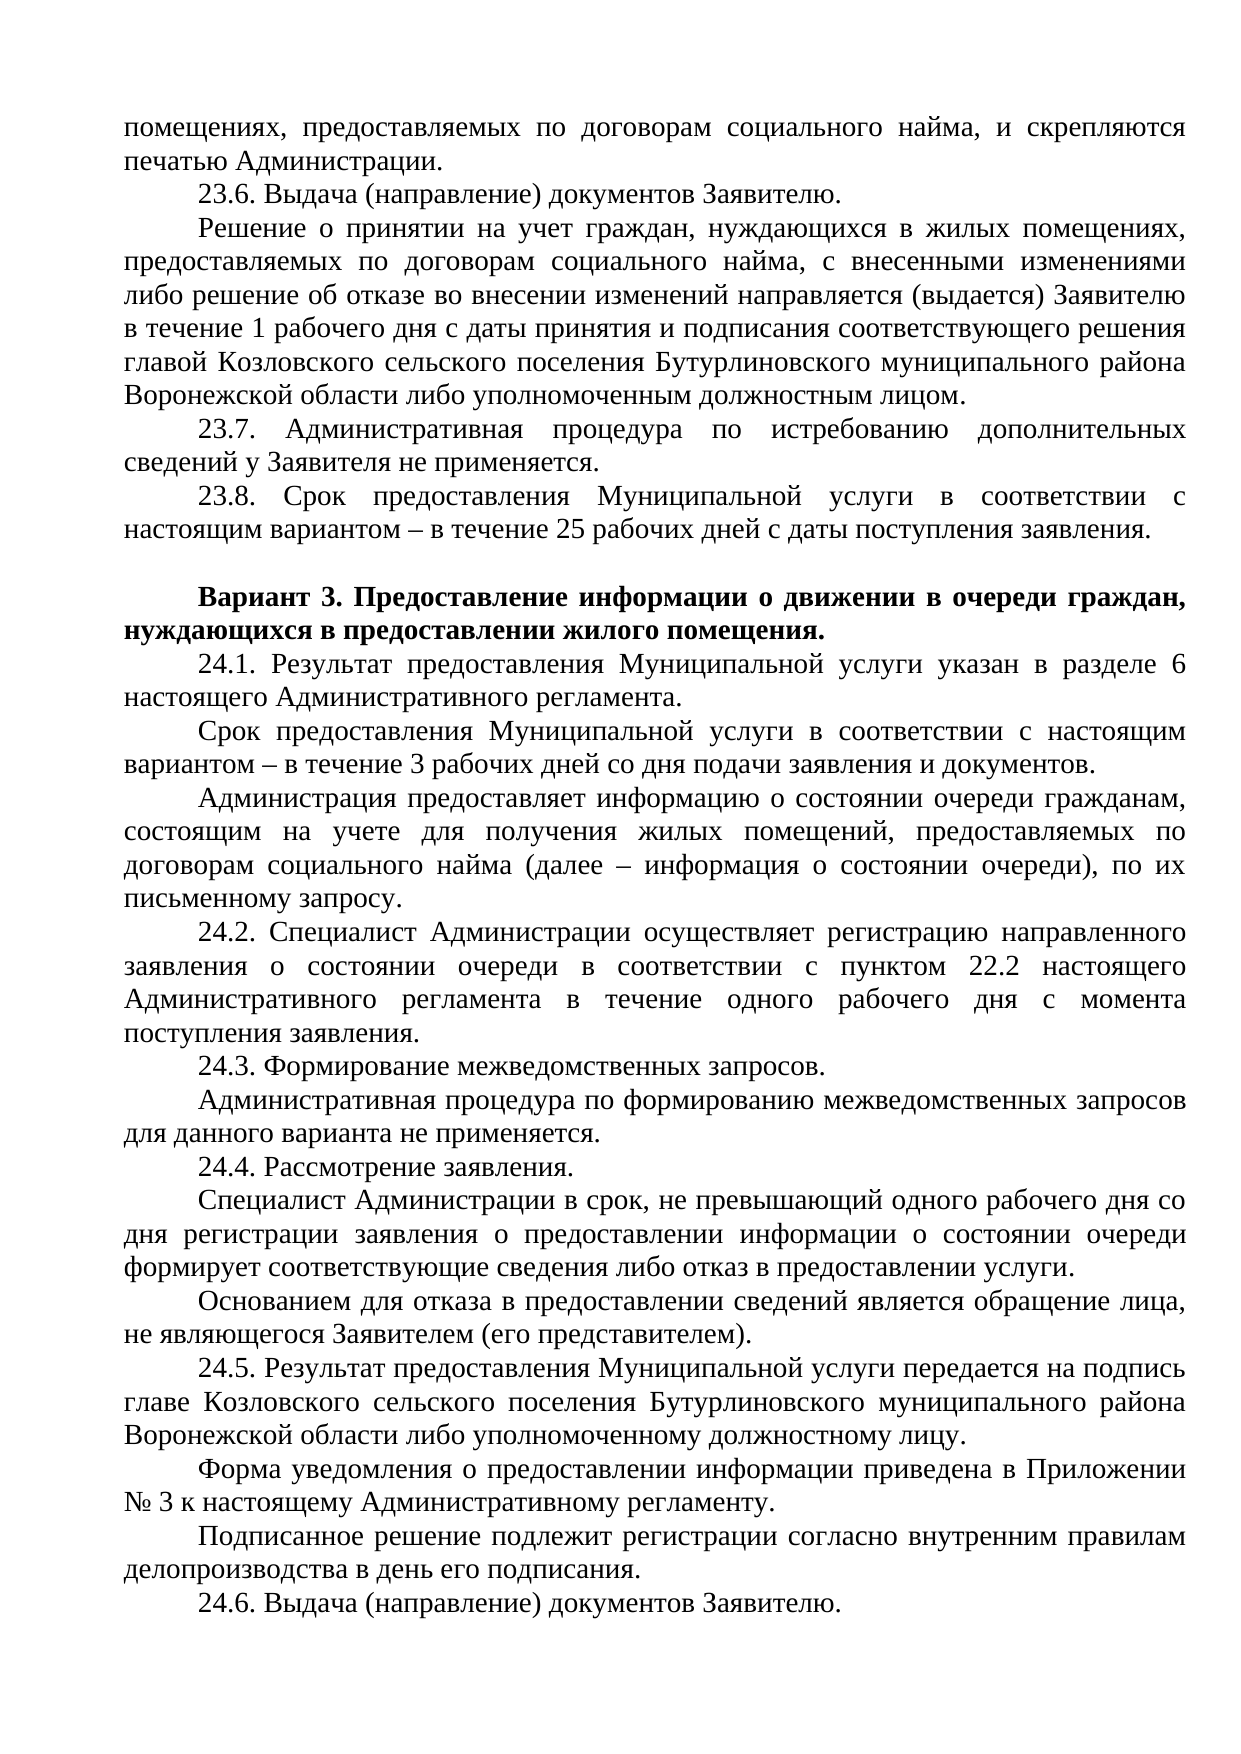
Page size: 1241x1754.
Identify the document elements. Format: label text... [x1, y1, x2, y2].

text 23.8. Срок предоставления Муниципальной услуги в соответствии с настоящим вариантом – в течение 25 рабочих дней с даты поступления заявления. [124, 478, 1187, 545]
text 24.3. Формирование межведомственных запросов. [124, 1048, 1187, 1082]
text Решение о принятии на учет граждан, нуждающихся в жилых помещениях, предоставляемых по договорам социального найма, с внесенными изменениями либо решение об отказе во внесении изменений направляется (выдается) Заявителю в течение 1 рабочего дня с даты принятия и подписания соответствующего решения главой Козловского сельского поселения Бутурлиновского муниципального района Воронежской области либо уполномоченным должностным лицом. [124, 210, 1187, 411]
text Форма уведомления о предоставлении информации приведена в Приложении № 3 к настоящему Административному регламенту. [124, 1451, 1187, 1518]
text Специалист Администрации в срок, не превышающий одного рабочего дня со дня регистрации заявления о предоставлении информации о состоянии очереди формирует соответствующие сведения либо отказ в предоставлении услуги. [124, 1182, 1187, 1283]
text Подписанное решение подлежит регистрации согласно внутренним правилам делопроизводства в день его подписания. [124, 1518, 1187, 1585]
text Срок предоставления Муниципальной услуги в соответствии с настоящим вариантом – в течение 3 рабочих дней со дня подачи заявления и документов. [124, 713, 1187, 780]
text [124, 109, 1187, 176]
text Основанием для отказа в предоставлении сведений является обращение лица, не являющегося Заявителем (его представителем). [124, 1283, 1187, 1350]
text Административная процедура по формированию межведомственных запросов для данного варианта не применяется. [124, 1082, 1187, 1149]
text 24.1. Результат предоставления Муниципальной услуги указан в разделе 6 настоящего Административного регламента. [124, 646, 1187, 713]
text 24.6. Выдача (направление) документов Заявителю. [124, 1585, 1187, 1618]
text 24.4. Рассмотрение заявления. [124, 1149, 1187, 1182]
text Вариант 3. Предоставление информации о движении в очереди граждан, нуждающихся в предоставлении жилого помещения. [124, 579, 1187, 646]
text 24.5. Результат предоставления Муниципальной услуги передается на подпись главе Козловского сельского поселения Бутурлиновского муниципального района Воронежской области либо уполномоченному должностному лицу. [124, 1350, 1187, 1451]
text 23.6. Выдача (направление) документов Заявителю. [124, 176, 1187, 210]
text 24.2. Специалист Администрации осуществляет регистрацию направленного заявления о состоянии очереди в соответствии с пунктом 22.2 настоящего Административного регламента в течение одного рабочего дня с момента поступления заявления. [124, 914, 1187, 1048]
text Администрация предоставляет информацию о состоянии очереди гражданам, состоящим на учете для получения жилых помещений, предоставляемых по договорам социального найма (далее – информация о состоянии очереди), по их письменному запросу. [124, 780, 1187, 914]
text 23.7. Административная процедура по истребованию дополнительных сведений у Заявителя не применяется. [124, 411, 1187, 478]
